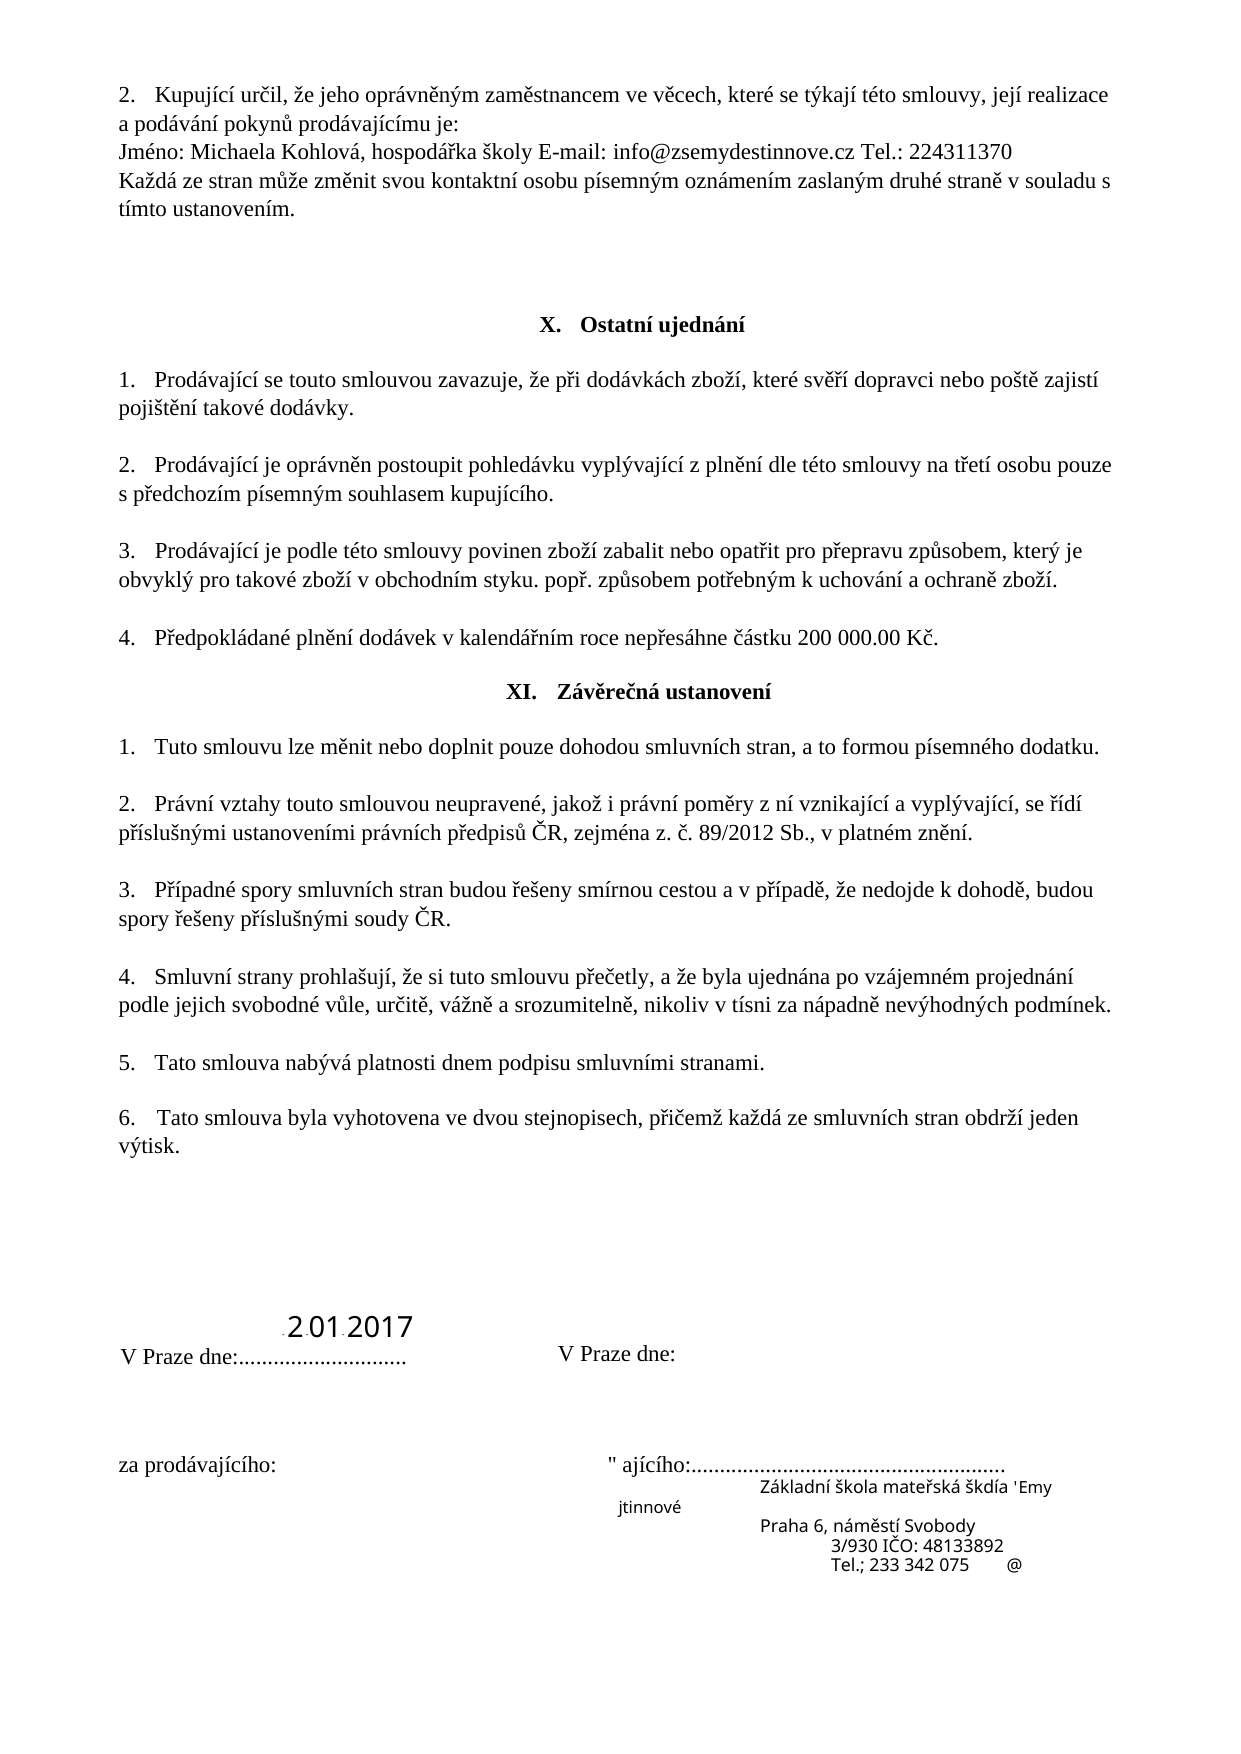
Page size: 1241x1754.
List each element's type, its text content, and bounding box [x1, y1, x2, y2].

text Praha 6, náměstí Svobody 3/930 IČO: 48133892 Tel.; 233 342 075 @ [760, 1517, 1027, 1575]
list Prodávající se touto smlouvou zavazuje, že při dodávkách zboží, které svěří dopravci nebo poště zajistí pojištění takové dodávky. [118, 365, 1116, 421]
list Kupující určil, že jeho oprávněným zaměstnancem ve věcech, které se týkají této smlouvy, její realizace a podávání pokynů prodávajícímu je: [118, 79, 1116, 137]
list Případné spory smluvních stran budou řešeny smírnou cestou a v případě, že nedojde k dohodě, budou spory řešeny příslušnými soudy ČR. [118, 875, 1116, 932]
text V Praze dne: [558, 1342, 676, 1367]
subtitle - 2 -01- 2017 [118, 1312, 413, 1344]
text Základní škola mateřská škdía ' Emy jtinnové [618, 1478, 1116, 1517]
list Tato smlouva byla vyhotovena ve dvou stejnopisech, přičemž každá ze smluvních stran obdrží jeden výtisk. [118, 1102, 1116, 1159]
subtitle Ostatní ujednání [539, 313, 1116, 338]
list Tato smlouva nabývá platnosti dnem podpisu smluvními stranami. [118, 1050, 1116, 1075]
text za prodávajícího: " ajícího: [118, 1453, 1116, 1478]
list Smluvní strany prohlašují, že si tuto smlouvu přečetly, a že byla ujednána po vzájemném projednání podle jejich svobodné vůle, určitě, vážně a srozumitelně, nikoliv v tísni za nápadně nevýhodných podmínek. [118, 961, 1116, 1018]
text Každá ze stran může změnit svou kontaktní osobu písemným oznámením zaslaným druhé straně v souladu s tímto ustanovením. [118, 165, 1116, 222]
list Tuto smlouvu lze měnit nebo doplnit pouze dohodou smluvních stran, a to formou písemného dodatku. [118, 732, 1116, 760]
list Právní vztahy touto smlouvou neupravené, jakož i právní poměry z ní vznikající a vyplývající, se řídí příslušnými ustanoveními právních předpisů ČR, zejména z. č. 89/2012 Sb., v platném znění. [118, 789, 1116, 846]
subtitle Závěrečná ustanovení [506, 679, 1116, 705]
list Předpokládané plnění dodávek v kalendářním roce nepřesáhne částku 200 000.00 Kč. [118, 625, 1116, 650]
text V Praze dne: [120, 1344, 413, 1370]
list Prodávající je oprávněn postoupit pohledávku vyplývající z plnění dle této smlouvy na třetí osobu pouze s předchozím písemným souhlasem kupujícího. [118, 450, 1116, 507]
text Jméno: Michaela Kohlová, hospodářka školy E-mail: info@zsemydestinnove.cz Tel.: 224311370 [118, 137, 1116, 165]
list Prodávající je podle této smlouvy povinen zboží zabalit nebo opatřit pro přepravu způsobem, který je obvyklý pro takové zboží v obchodním styku. popř. způsobem potřebným k uchování a ochraně zboží. [118, 536, 1116, 593]
